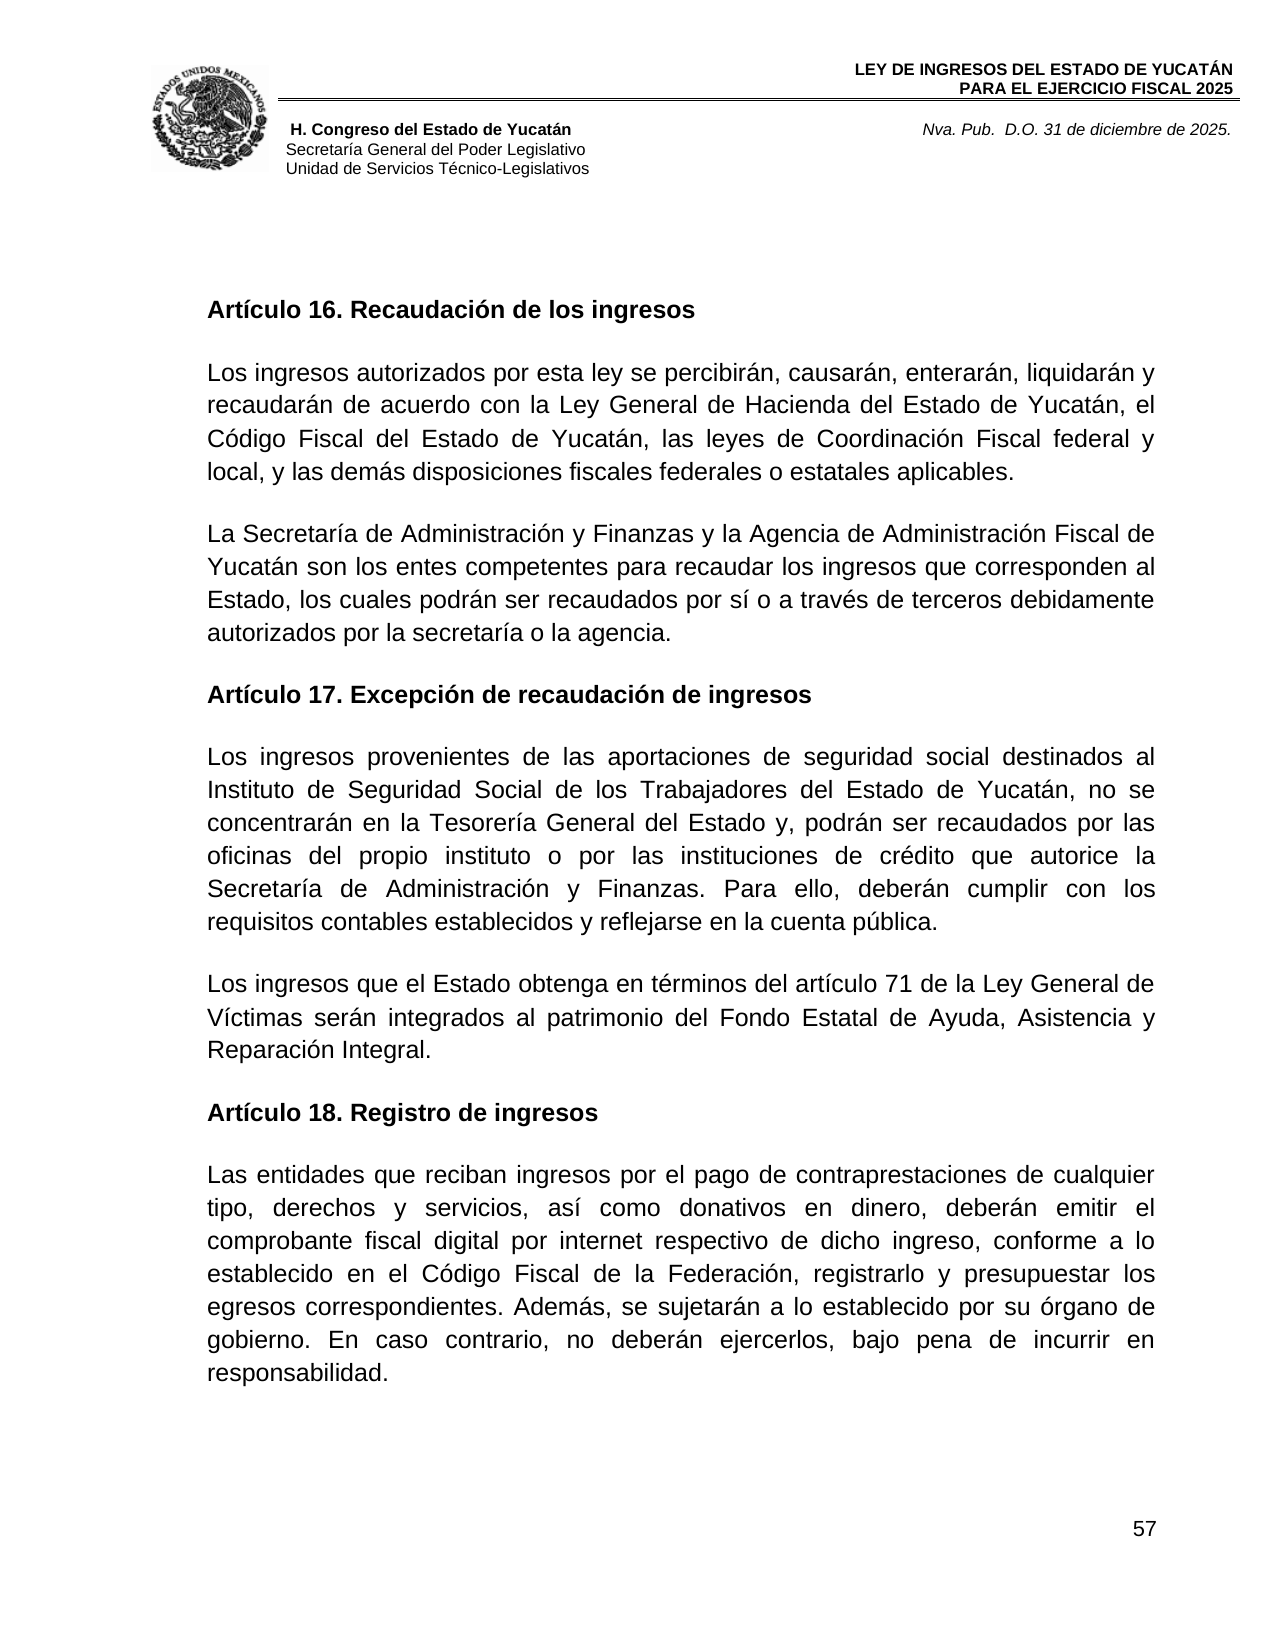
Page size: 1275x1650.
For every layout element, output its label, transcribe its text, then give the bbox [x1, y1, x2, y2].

text Artículo 17. Excepción de recaudación de ingresos [207, 680, 1157, 709]
text Artículo 18. Registro de ingresos [207, 1098, 1157, 1126]
text Los ingresos autorizados por esta ley se percibirán, causarán, enterarán, liquidarán y recaudarán de acuerdo con la Ley General de Hacienda del Estado de Yucatán, el Código Fiscal del Estado de Yucatán, las leyes de Coordinación Fiscal federal y local, y las demás disposiciones fiscales federales o estatales aplicables. [207, 357, 1157, 485]
text Los ingresos provenientes de las aportaciones de seguridad social destinados al Instituto de Seguridad Social de los Trabajadores del Estado de Yucatán, no se concentrarán en la Tesorería General del Estado y, podrán ser recaudados por las oficinas del propio instituto o por las instituciones de crédito que autorice la Secretaría de Administración y Finanzas. Para ello, deberán cumplir con los requisitos contables establecidos y reflejarse en la cuenta pública. [207, 742, 1157, 936]
text Los ingresos que el Estado obtenga en términos del artículo 71 de la Ley General de Víctimas serán integrados al patrimonio del Fondo Estatal de Ayuda, Asistencia y Reparación Integral. [207, 969, 1157, 1064]
text Las entidades que reciban ingresos por el pago de contraprestaciones de cualquier tipo, derechos y servicios, así como donativos en dinero, deberán emitir el comprobante fiscal digital por internet respectivo de dicho ingreso, conforme a lo establecido en el Código Fiscal de la Federación, registrarlo y presupuestar los egresos correspondientes. Además, se sujetarán a lo establecido por su órgano de gobierno. En caso contrario, no deberán ejercerlos, bajo pena de incurrir en responsabilidad. [207, 1160, 1157, 1387]
text La Secretaría de Administración y Finanzas y la Agencia de Administración Fiscal de Yucatán son los entes competentes para recaudar los ingresos que corresponden al Estado, los cuales podrán ser recaudados por sí o a través de terceros debidamente autorizados por la secretaría o la agencia. [207, 519, 1157, 647]
text Artículo 16. Recaudación de los ingresos [207, 295, 1157, 324]
